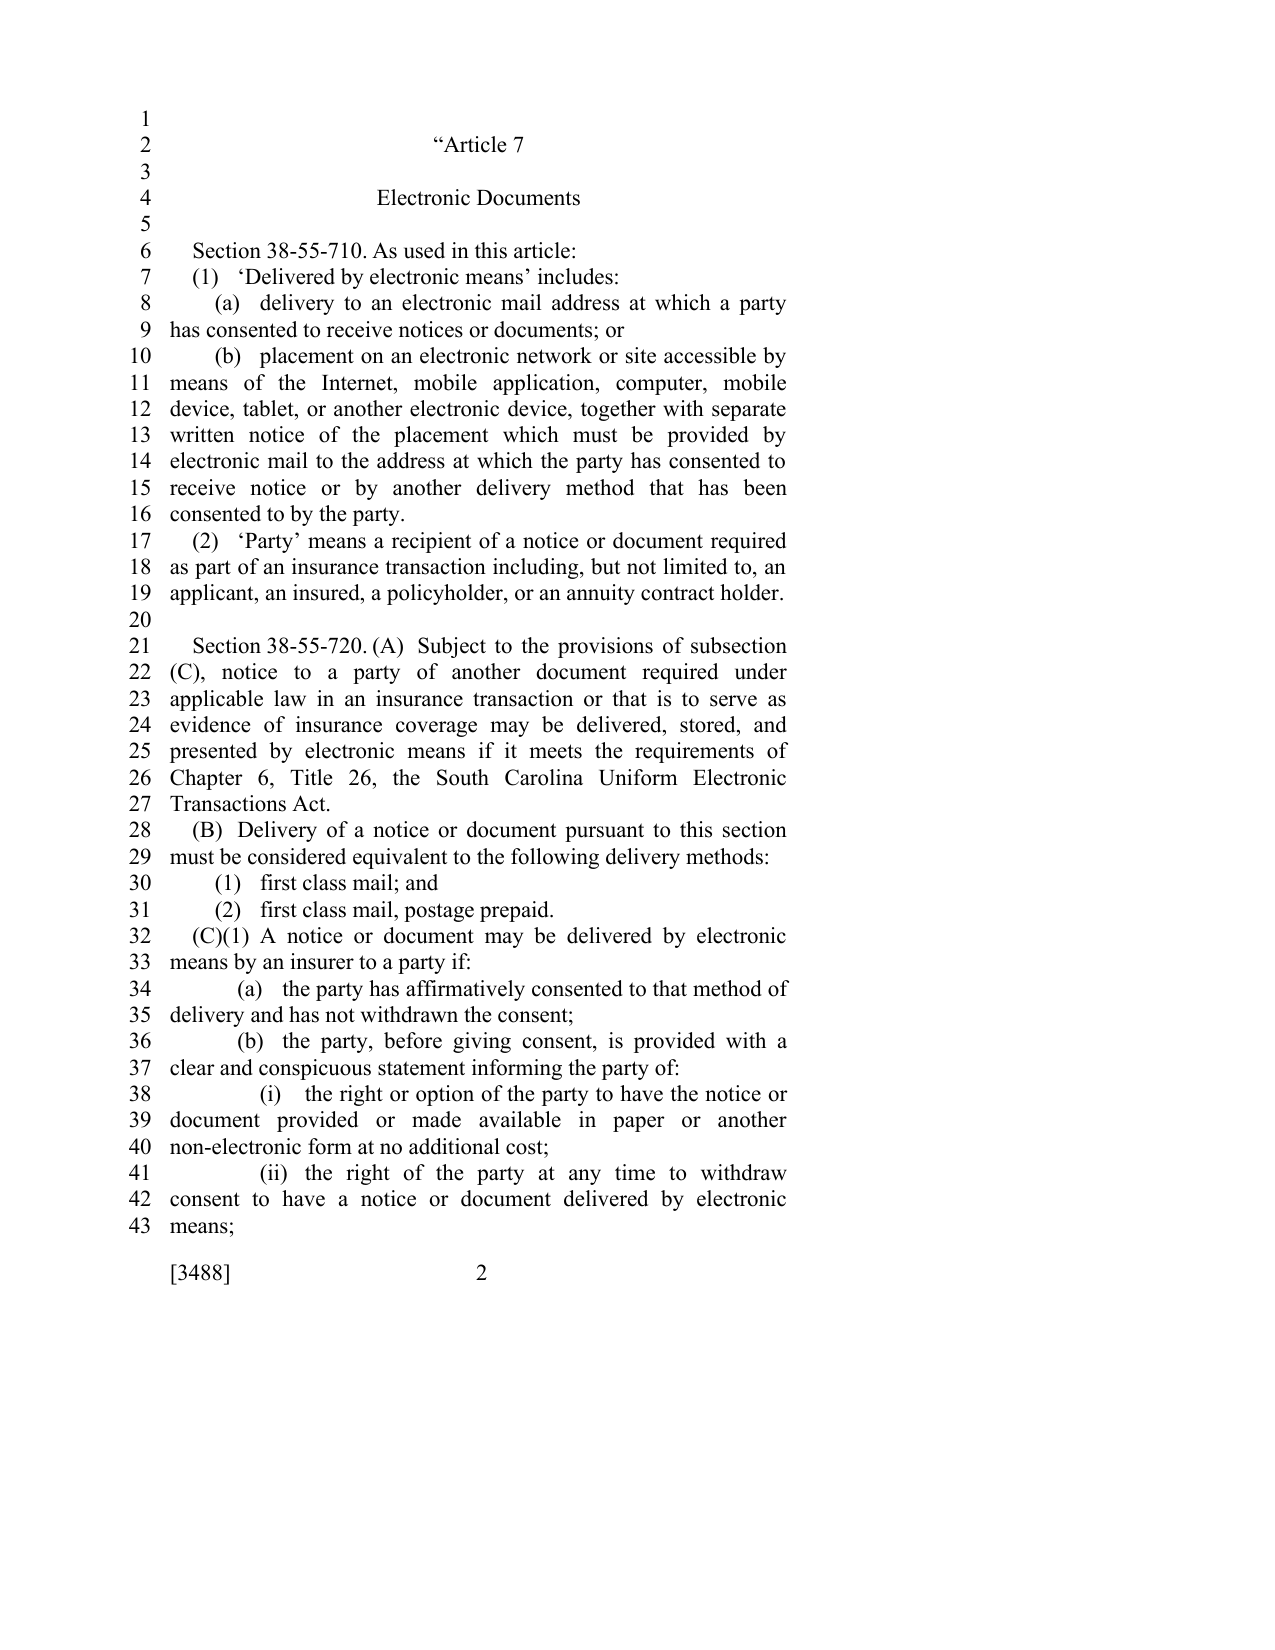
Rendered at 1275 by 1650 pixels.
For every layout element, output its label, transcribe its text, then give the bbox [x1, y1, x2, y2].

text (i) the right or option of the party to have the notice or document provided or made available in paper or another non-electronic form at no additional cost; [169, 1080, 787, 1159]
text (1) first class mail; and [169, 869, 787, 896]
text (a) the party has affirmatively consented to that method of delivery and has not withdrawn the consent; [169, 975, 787, 1027]
text (2) ‘Party’ means a recipient of a notice or document required as part of an insurance transaction including, but not limited to, an applicant, an insured, a policyholder, or an annuity contract holder. [169, 527, 787, 606]
text (b) the party, before giving consent, is provided with a clear and conspicuous statement informing the party of: [169, 1027, 787, 1080]
text (1) ‘Delivered by electronic means’ includes: [169, 263, 787, 289]
text (ii) the right of the party at any time to withdraw consent to have a notice or document delivered by electronic means; [169, 1159, 787, 1238]
text Electronic Documents [169, 184, 787, 210]
text Section 38-55-720. (A) Subject to the provisions of subsection (C), notice to a party of another document required under applicable law in an insurance transaction or that is to serve as evidence of insurance coverage may be delivered, stored, and presented by electronic means if it meets the requirements of Chapter 6, Title 26, the South Carolina Uniform Electronic Transactions Act. [169, 632, 787, 817]
text (a) delivery to an electronic mail address at which a party has consented to receive notices or documents; or [169, 289, 787, 342]
text “Article 7 [169, 131, 787, 158]
text (B) Delivery of a notice or document pursuant to this section must be considered equivalent to the following delivery methods: [169, 817, 787, 869]
text Section 38-55-710. As used in this article: [169, 237, 787, 263]
text (C)(1) A notice or document may be delivered by electronic means by an insurer to a party if: [169, 922, 787, 975]
text (b) placement on an electronic network or site accessible by means of the Internet, mobile application, computer, mobile device, tablet, or another electronic device, together with separate written notice of the placement which must be provided by electronic mail to the address at which the party has consented to receive notice or by another delivery method that has been consented to by the party. [169, 342, 787, 527]
text (2) first class mail, postage prepaid. [169, 896, 787, 922]
